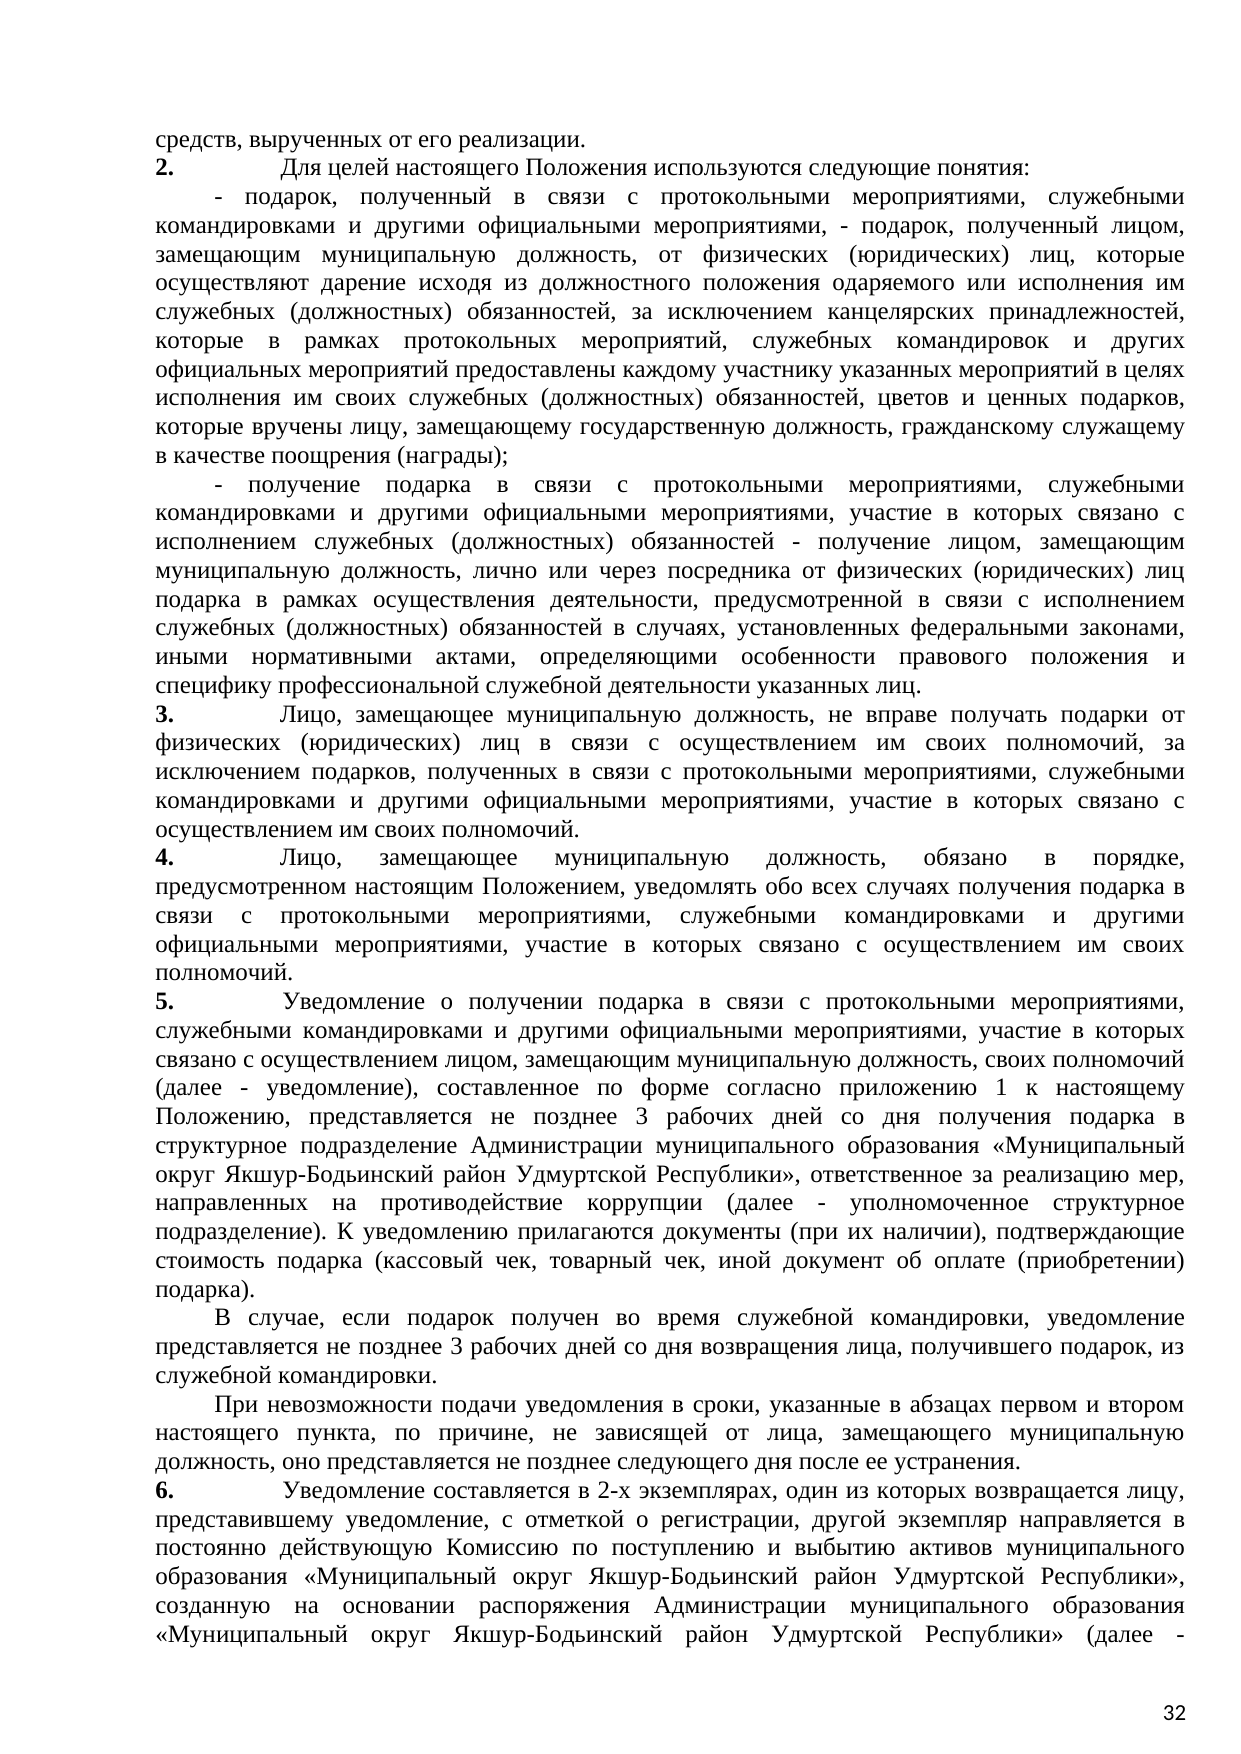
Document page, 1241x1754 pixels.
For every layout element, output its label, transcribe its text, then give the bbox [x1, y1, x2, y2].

text При невозможности подачи уведомления в сроки, указанные в абзацах первом и втором настоящего пункта, по причине, не зависящей от лица, замещающего муниципальную должность, оно представляется не позднее следующего дня после ее устранения. [155, 1389, 1186, 1475]
list Лицо, замещающее муниципальную должность, обязано в порядке, предусмотренном настоящим Положением, уведомлять обо всех случаях получения подарка в связи с протокольными мероприятиями, служебными командировками и другими официальными мероприятиями, участие в которых связано с осуществлением им своих полномочий. [155, 842, 1186, 986]
text В случае, если подарок получен во время служебной командировки, уведомление представляется не позднее 3 рабочих дней со дня возвращения лица, получившего подарок, из служебной командировки. [155, 1302, 1186, 1389]
list Лицо, замещающее муниципальную должность, не вправе получать подарки от физических (юридических) лиц в связи с осуществлением им своих полномочий, за исключением подарков, полученных в связи с протокольными мероприятиями, служебными командировками и другими официальными мероприятиями, участие в которых связано с осуществлением им своих полномочий. [155, 699, 1186, 842]
list Уведомление о получении подарка в связи с протокольными мероприятиями, служебными командировками и другими официальными мероприятиями, участие в которых связано с осуществлением лицом, замещающим муниципальную должность, своих полномочий (далее - уведомление), составленное по форме согласно приложению 1 к настоящему Положению, представляется не позднее 3 рабочих дней со дня получения подарка в структурное подразделение Администрации муниципального образования «Муниципальный округ Якшур-Бодьинский район Удмуртской Республики», ответственное за реализацию мер, направленных на противодействие коррупции (далее - уполномоченное структурное подразделение). К уведомлению прилагаются документы (при их наличии), подтверждающие стоимость подарка (кассовый чек, товарный чек, иной документ об оплате (приобретении) подарка). [155, 986, 1186, 1302]
text - подарок, полученный в связи с протокольными мероприятиями, служебными командировками и другими официальными мероприятиями, - подарок, полученный лицом, замещающим муниципальную должность, от физических (юридических) лиц, которые осуществляют дарение исходя из должностного положения одаряемого или исполнения им служебных (должностных) обязанностей, за исключением канцелярских принадлежностей, которые в рамках протокольных мероприятий, служебных командировок и других официальных мероприятий предоставлены каждому участнику указанных мероприятий в целях исполнения им своих служебных (должностных) обязанностей, цветов и ценных подарков, которые вручены лицу, замещающему государственную должность, гражданскому служащему в качестве поощрения (награды); [155, 181, 1186, 469]
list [155, 124, 1186, 152]
list Для целей настоящего Положения используются следующие понятия: [155, 152, 1186, 181]
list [155, 1475, 1186, 1647]
text - получение подарка в связи с протокольными мероприятиями, служебными командировками и другими официальными мероприятиями, участие в которых связано с исполнением служебных (должностных) обязанностей - получение лицом, замещающим муниципальную должность, лично или через посредника от физических (юридических) лиц подарка в рамках осуществления деятельности, предусмотренной в связи с исполнением служебных (должностных) обязанностей в случаях, установленных федеральными законами, иными нормативными актами, определяющими особенности правового положения и специфику профессиональной служебной деятельности указанных лиц. [155, 469, 1186, 699]
